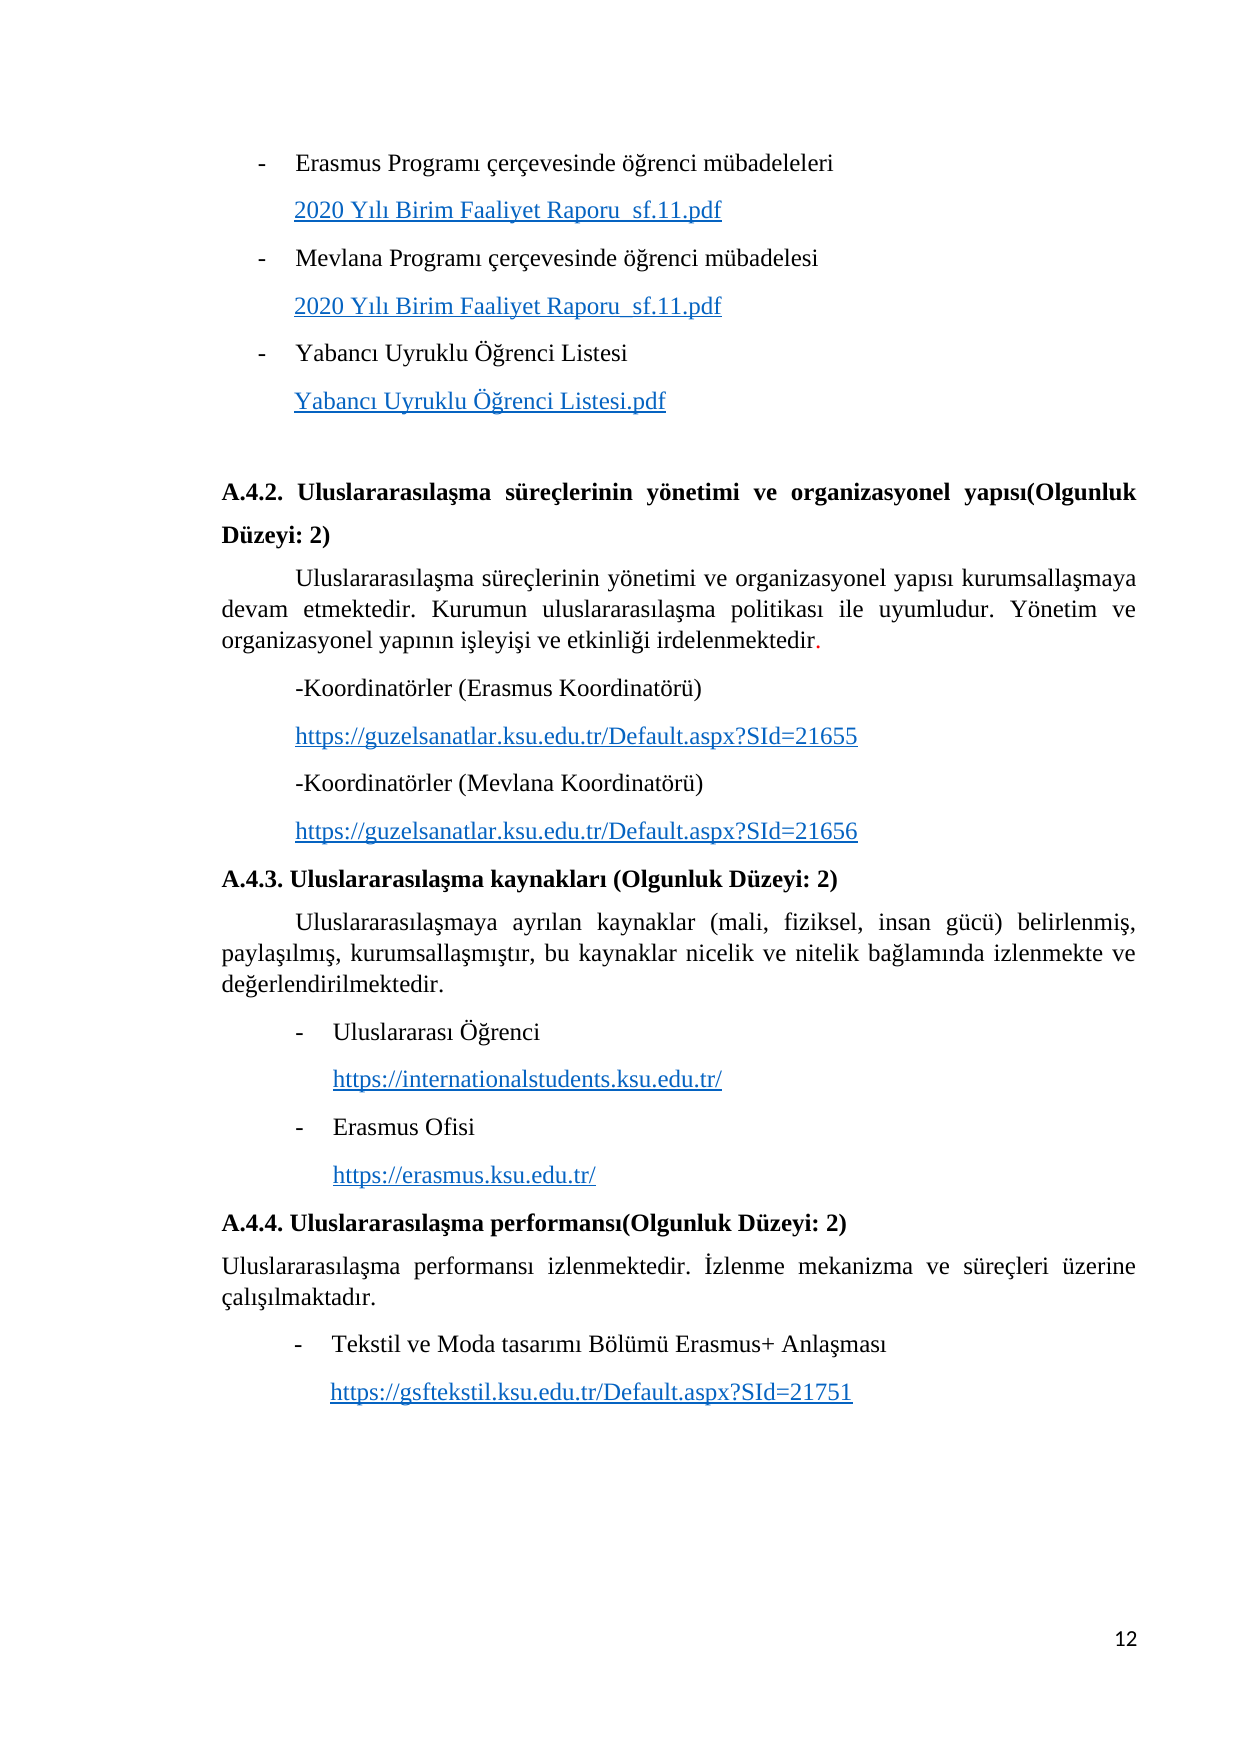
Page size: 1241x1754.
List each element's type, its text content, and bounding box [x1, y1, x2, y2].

text 2020 Yılı Birim Faaliyet Raporu_sf.11.pdf [294, 291, 1137, 319]
text Uluslararasılaşma süreçlerinin yönetimi ve organizasyonel yapısı kurumsallaşmaya devam etmektedir. Kurumun uluslararasılaşma politikası ile uyumludur. Yönetim ve organizasyonel yapının işleyişi ve etkinliği irdelenmektedir. [221, 563, 1137, 654]
subtitle A.4.3. Uluslararasılaşma kaynakları (Olgunluk Düzeyi: 2) [221, 864, 1137, 893]
list Yabancı Uyruklu Öğrenci Listesi [258, 338, 1137, 367]
list Erasmus Programı çerçevesinde öğrenci mübadeleleri [258, 148, 1137, 176]
text Uluslararasılaşmaya ayrılan kaynaklar (mali, fiziksel, insan gücü) belirlenmiş, paylaşılmış, kurumsallaşmıştır, bu kaynaklar nicelik ve nitelik bağlamında izlenmekte ve değerlendirilmektedir. [221, 907, 1137, 998]
text -Koordinatörler (Erasmus Koordinatörü) [295, 673, 1137, 702]
subtitle A.4.4. Uluslararasılaşma performansı(Olgunluk Düzeyi: 2) [221, 1208, 1137, 1236]
list Tekstil ve Moda tasarımı Bölümü Erasmus+ Anlaşması [294, 1329, 1137, 1358]
text https://gsftekstil.ksu.edu.tr/Default.aspx?SId=21751 [330, 1377, 1137, 1406]
text Yabancı Uyruklu Öğrenci Listesi.pdf [294, 386, 1137, 415]
list Erasmus Ofisi [295, 1112, 1137, 1141]
text Uluslararasılaşma performansı izlenmektedir. İzlenme mekanizma ve süreçleri üzerine çalışılmaktadır. [221, 1251, 1137, 1311]
text https://internationalstudents.ksu.edu.tr/ [295, 1064, 1137, 1093]
text https://erasmus.ksu.edu.tr/ [295, 1160, 1137, 1189]
list Mevlana Programı çerçevesinde öğrenci mübadelesi [258, 243, 1137, 272]
text -Koordinatörler (Mevlana Koordinatörü) [295, 768, 1137, 797]
text https://guzelsanatlar.ksu.edu.tr/Default.aspx?SId=21655 [295, 721, 1137, 749]
text https://guzelsanatlar.ksu.edu.tr/Default.aspx?SId=21656 [295, 816, 1137, 845]
list Uluslararası Öğrenci [295, 1017, 1137, 1046]
subtitle A.4.2. Uluslararasılaşma süreçlerinin yönetimi ve organizasyonel yapısı(Olgunluk Düzeyi: 2) [221, 477, 1137, 549]
text 2020 Yılı Birim Faaliyet Raporu_sf.11.pdf [294, 195, 1137, 224]
